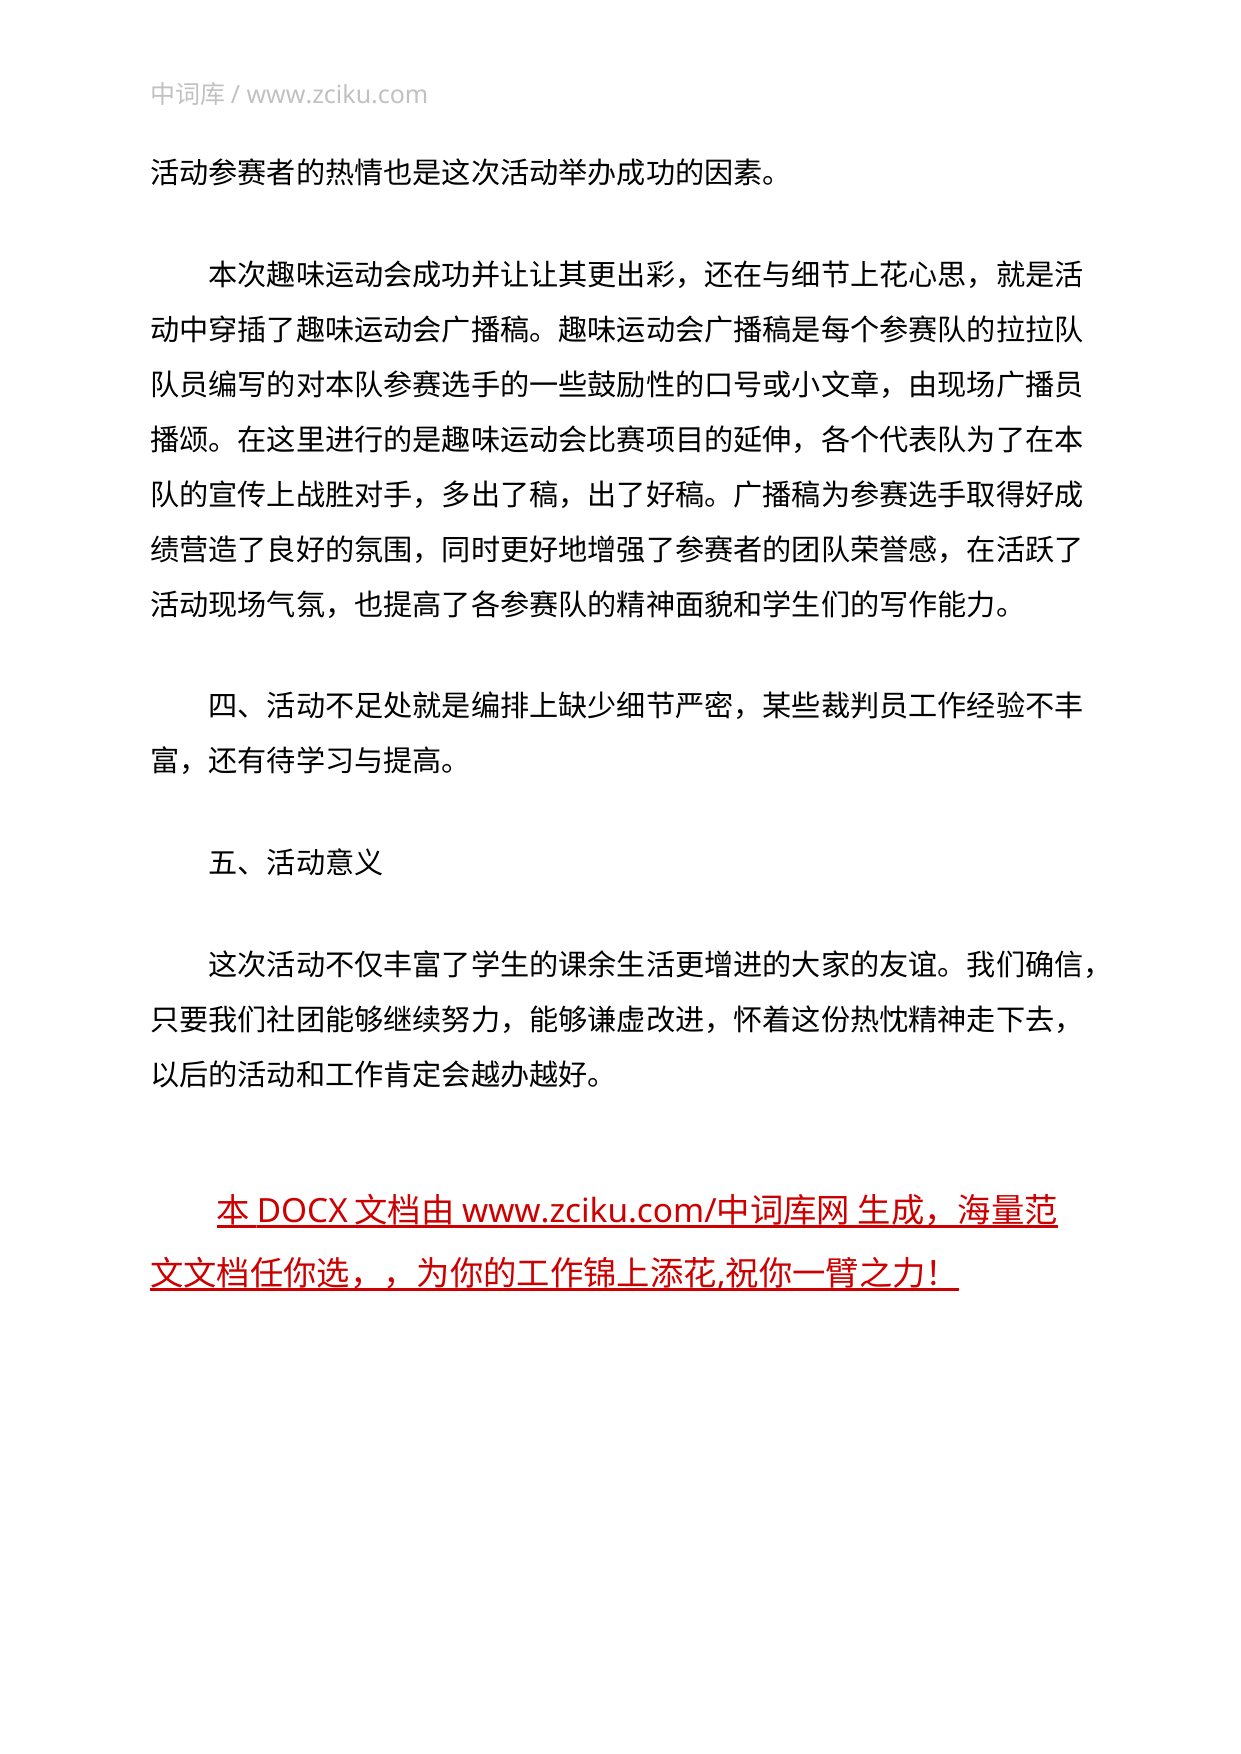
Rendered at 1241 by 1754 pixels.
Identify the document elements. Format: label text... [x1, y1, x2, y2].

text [150, 150, 1090, 192]
text 本DOCX文档由 www.zciku.com/中词库网 生成，海量范文文档任你选，，为你的工作锦上添花,祝你一臂之力！ [150, 1184, 1090, 1295]
text 四、活动不足处就是编排上缺少细节严密，某些裁判员工作经验不丰富，还有待学习与提高。 [150, 683, 1090, 780]
text 这次活动不仅丰富了学生的课余生活更增进的大家的友谊。我们确信，只要我们社团能够继续努力，能够谦虚改进，怀着这份热忱精神走下去，以后的活动和工作肯定会越办越好。 [150, 941, 1090, 1093]
text 五、活动意义 [150, 839, 1090, 882]
text 本次趣味运动会成功并让让其更出彩，还在与细节上花心思，就是活动中穿插了趣味运动会广播稿。趣味运动会广播稿是每个参赛队的拉拉队队员编写的对本队参赛选手的一些鼓励性的口号或小文章，由现场广播员播颂。在这里进行的是趣味运动会比赛项目的延伸，各个代表队为了在本队的宣传上战胜对手，多出了稿，出了好稿。广播稿为参赛选手取得好成绩营造了良好的氛围，同时更好地增强了参赛者的团队荣誉感，在活跃了活动现场气氛，也提高了各参赛队的精神面貌和学生们的写作能力。 [150, 252, 1090, 623]
